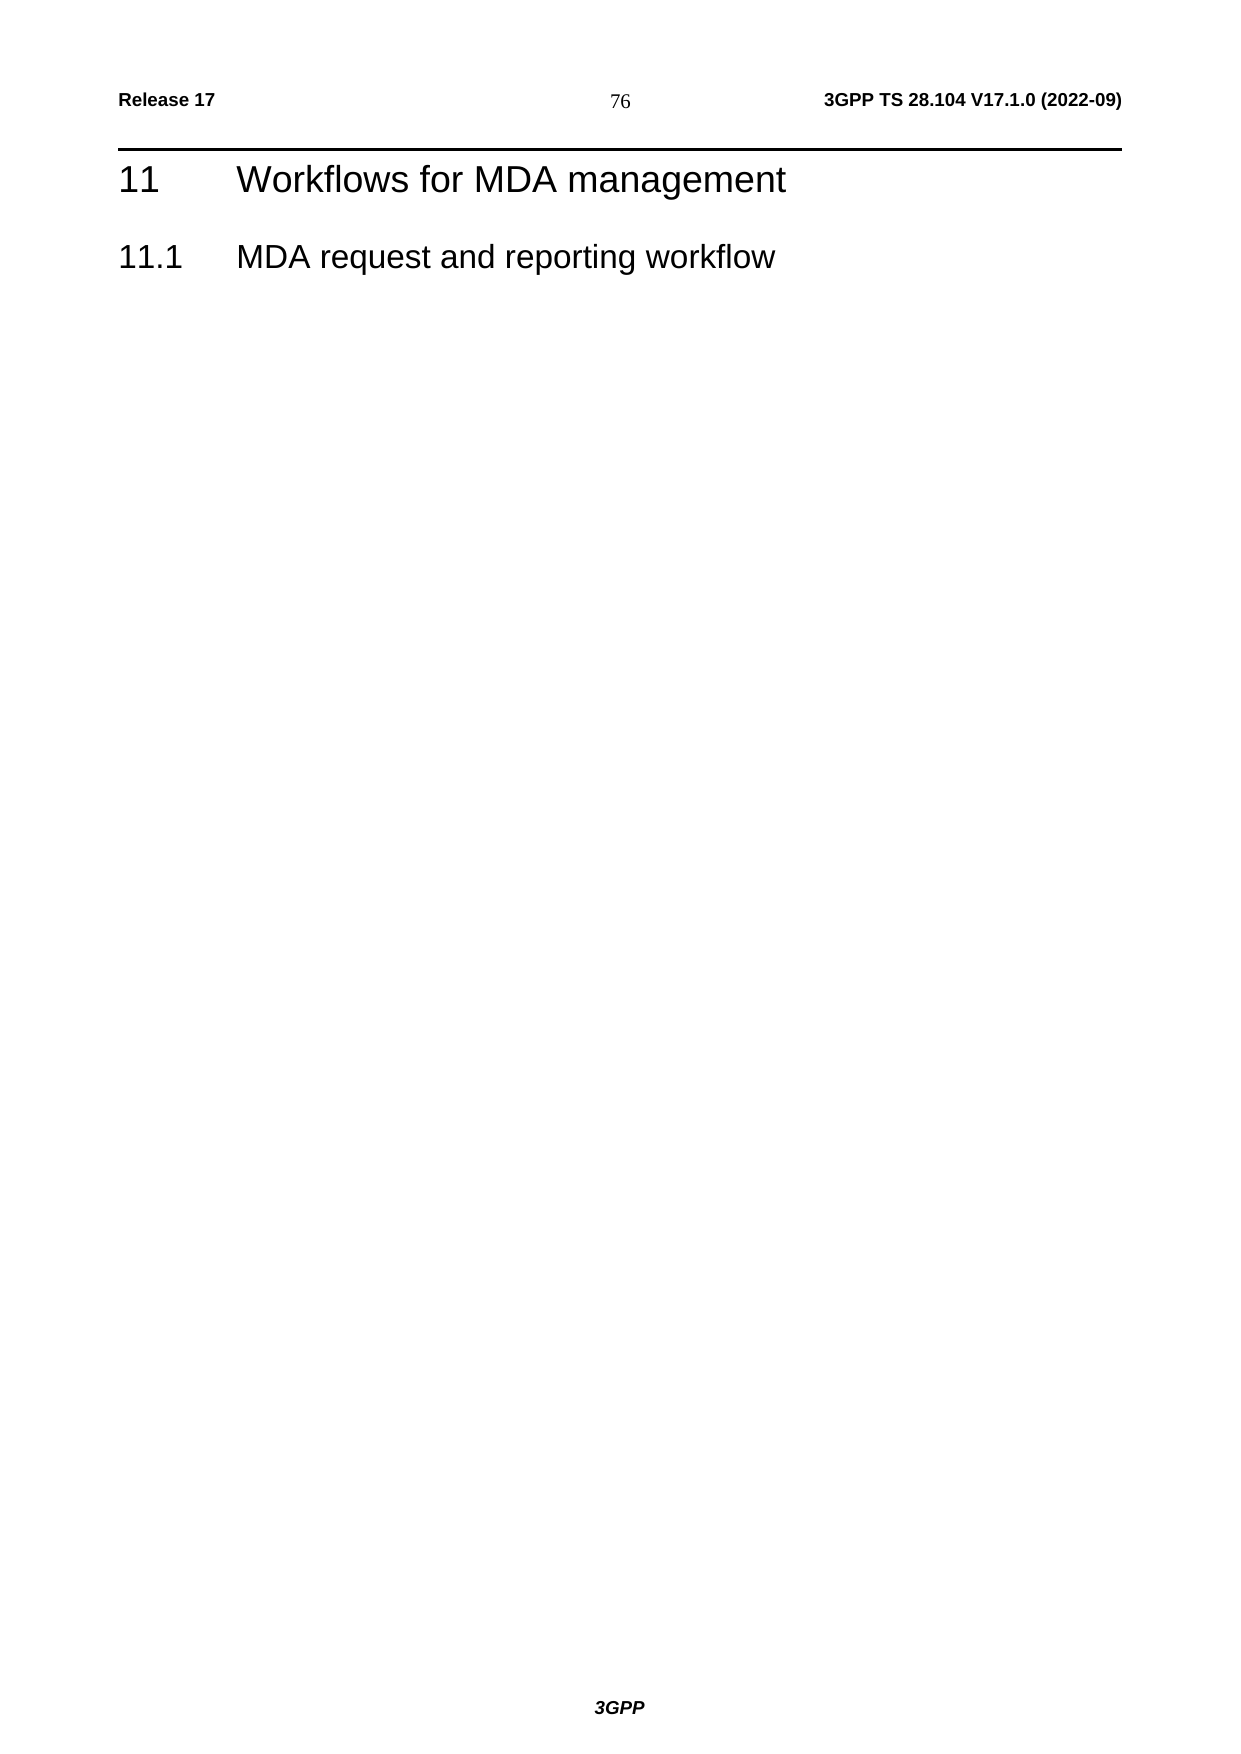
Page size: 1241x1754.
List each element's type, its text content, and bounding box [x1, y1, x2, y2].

subtitle 11.1 MDA request and reporting workflow [118, 237, 1122, 276]
subtitle 11 Workflows for MDA management [118, 151, 1122, 200]
